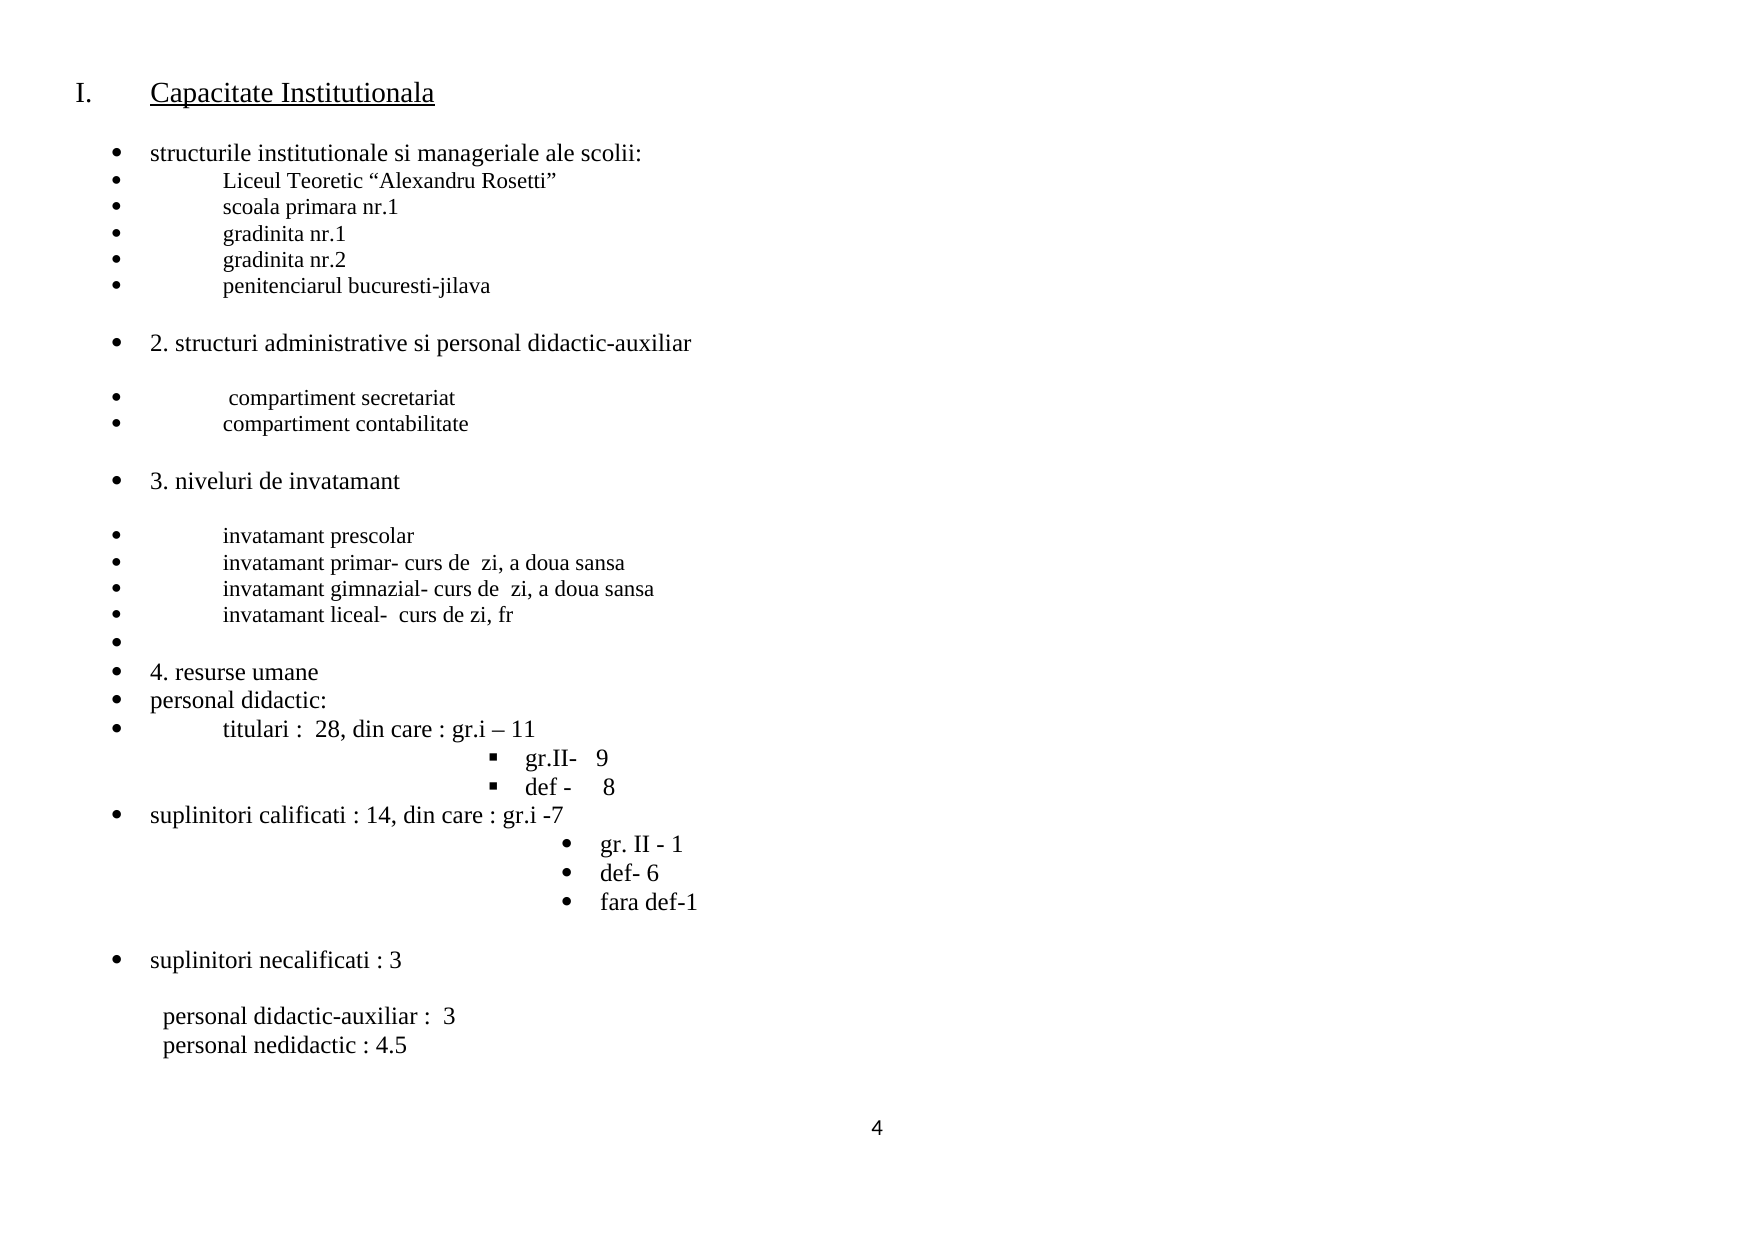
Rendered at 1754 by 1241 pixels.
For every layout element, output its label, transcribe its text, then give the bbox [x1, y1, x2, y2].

list invatamant liceal- curs de zi, fr [112, 601, 1681, 628]
list invatamant primar- curs de zi, a doua sansa [112, 549, 1681, 575]
list fara def-1 [562, 887, 1681, 915]
list compartiment contabilitate [112, 411, 1681, 437]
list titulari : 28, din care : gr.i – 11 [112, 714, 1681, 743]
list scoala primara nr.1 [112, 193, 1681, 219]
list compartiment secretariat [112, 384, 1681, 411]
list suplinitori calificati : 14, din care : gr.i -7 [112, 800, 1681, 829]
list invatamant prescolar [112, 522, 1681, 549]
list 4. resurse umane [112, 657, 1681, 685]
list Capacitate Institutionala [75, 75, 1681, 108]
list gr.II- 9 [487, 743, 1681, 772]
list 3. niveluri de invatamant [112, 466, 1681, 495]
list 2. structuri administrative si personal didactic-auxiliar [112, 328, 1681, 357]
list personal didactic: [112, 685, 1681, 714]
list def - 8 [487, 772, 1681, 800]
list penitenciarul bucuresti-jilava [112, 272, 1681, 299]
list def- 6 [562, 858, 1681, 887]
list structurile institutionale si manageriale ale scolii: [112, 138, 1681, 167]
list gr. II - 1 [562, 829, 1681, 858]
text personal nedidactic : 4.5 [75, 1030, 1681, 1059]
list gradinita nr.1 [112, 219, 1681, 246]
list invatamant gimnazial- curs de zi, a doua sansa [112, 575, 1681, 601]
list Liceul Teoretic “Alexandru Rosetti” [112, 167, 1681, 193]
list gradinita nr.2 [112, 246, 1681, 272]
text personal didactic-auxiliar : 3 [75, 1001, 1681, 1029]
list suplinitori necalificati : 3 [112, 945, 1681, 974]
